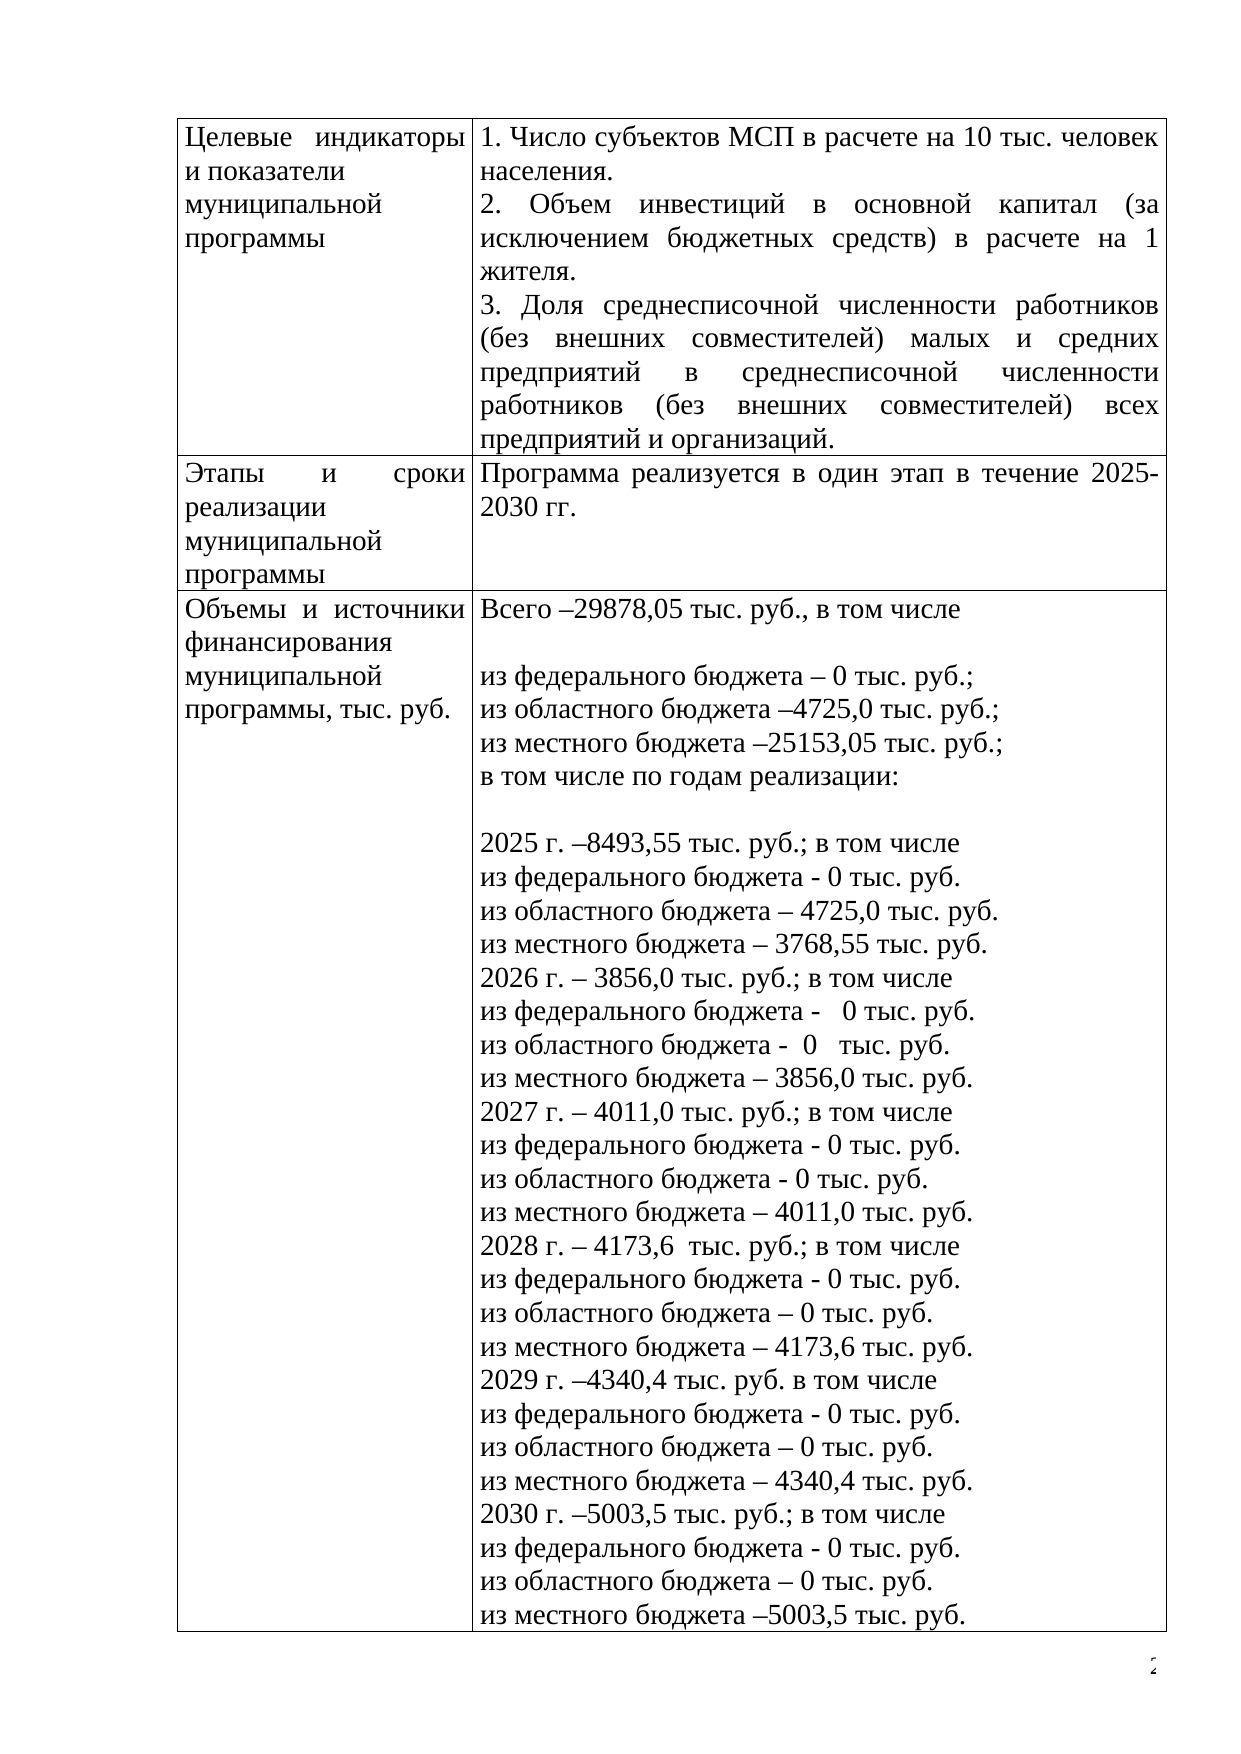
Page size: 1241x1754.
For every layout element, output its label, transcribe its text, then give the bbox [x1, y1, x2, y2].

table_cell Всего –29878,05 тыс. руб., в том числе из федерального бюджета – 0 тыс. руб.; из областного бюджета –4725,0 тыс. руб.; из местного бюджета –25153,05 тыс. руб.; в том числе по годам реализации: 2025 г. –8493,55 тыс. руб.; в том числе из федерального бюджета - 0 тыс. руб. из областного бюджета – 4725,0 тыс. руб. из местного бюджета – 3768,55 тыс. руб. 2026 г. – 3856,0 тыс. руб.; в том числе из федерального бюджета - 0 тыс. руб. из областного бюджета - 0 тыс. руб. из местного бюджета – 3856,0 тыс. руб. 2027 г. – 4011,0 тыс. руб.; в том числе из федерального бюджета - 0 тыс. руб. из областного бюджета - 0 тыс. руб. из местного бюджета – 4011,0 тыс. руб. 2028 г. – 4173,6 тыс. руб.; в том числе из федерального бюджета - 0 тыс. руб. из областного бюджета – 0 тыс. руб. из местного бюджета – 4173,6 тыс. руб. 2029 г. –4340,4 тыс. руб. в том числе из федерального бюджета - 0 тыс. руб. из областного бюджета – 0 тыс. руб. из местного бюджета – 4340,4 тыс. руб. 2030 г. –5003,5 тыс. руб.; в том числе из федерального бюджета - 0 тыс. руб. из областного бюджета – 0 тыс. руб. из местного бюджета –5003,5 тыс. руб. [473, 591, 1166, 1631]
table_cell 1. Число субъектов МСП в расчете на 10 тыс. человек населения. 2. Объем инвестиций в основной капитал (за исключением бюджетных средств) в расчете на 1 жителя. 3. Доля среднесписочной численности работников (без внешних совместителей) малых и средних предприятий в среднесписочной численности работников (без внешних совместителей) всех предприятий и организаций. [473, 119, 1166, 454]
table_cell Объемы и источники финансирования муниципальной программы, тыс. руб. [178, 591, 472, 1631]
table_cell Программа реализуется в один этап в течение 2025-2030 гг. [473, 456, 1166, 590]
table_cell Этапы и сроки реализации муниципальной программы [178, 456, 472, 590]
table_cell Целевые индикаторы и показатели муниципальной программы [178, 119, 472, 454]
